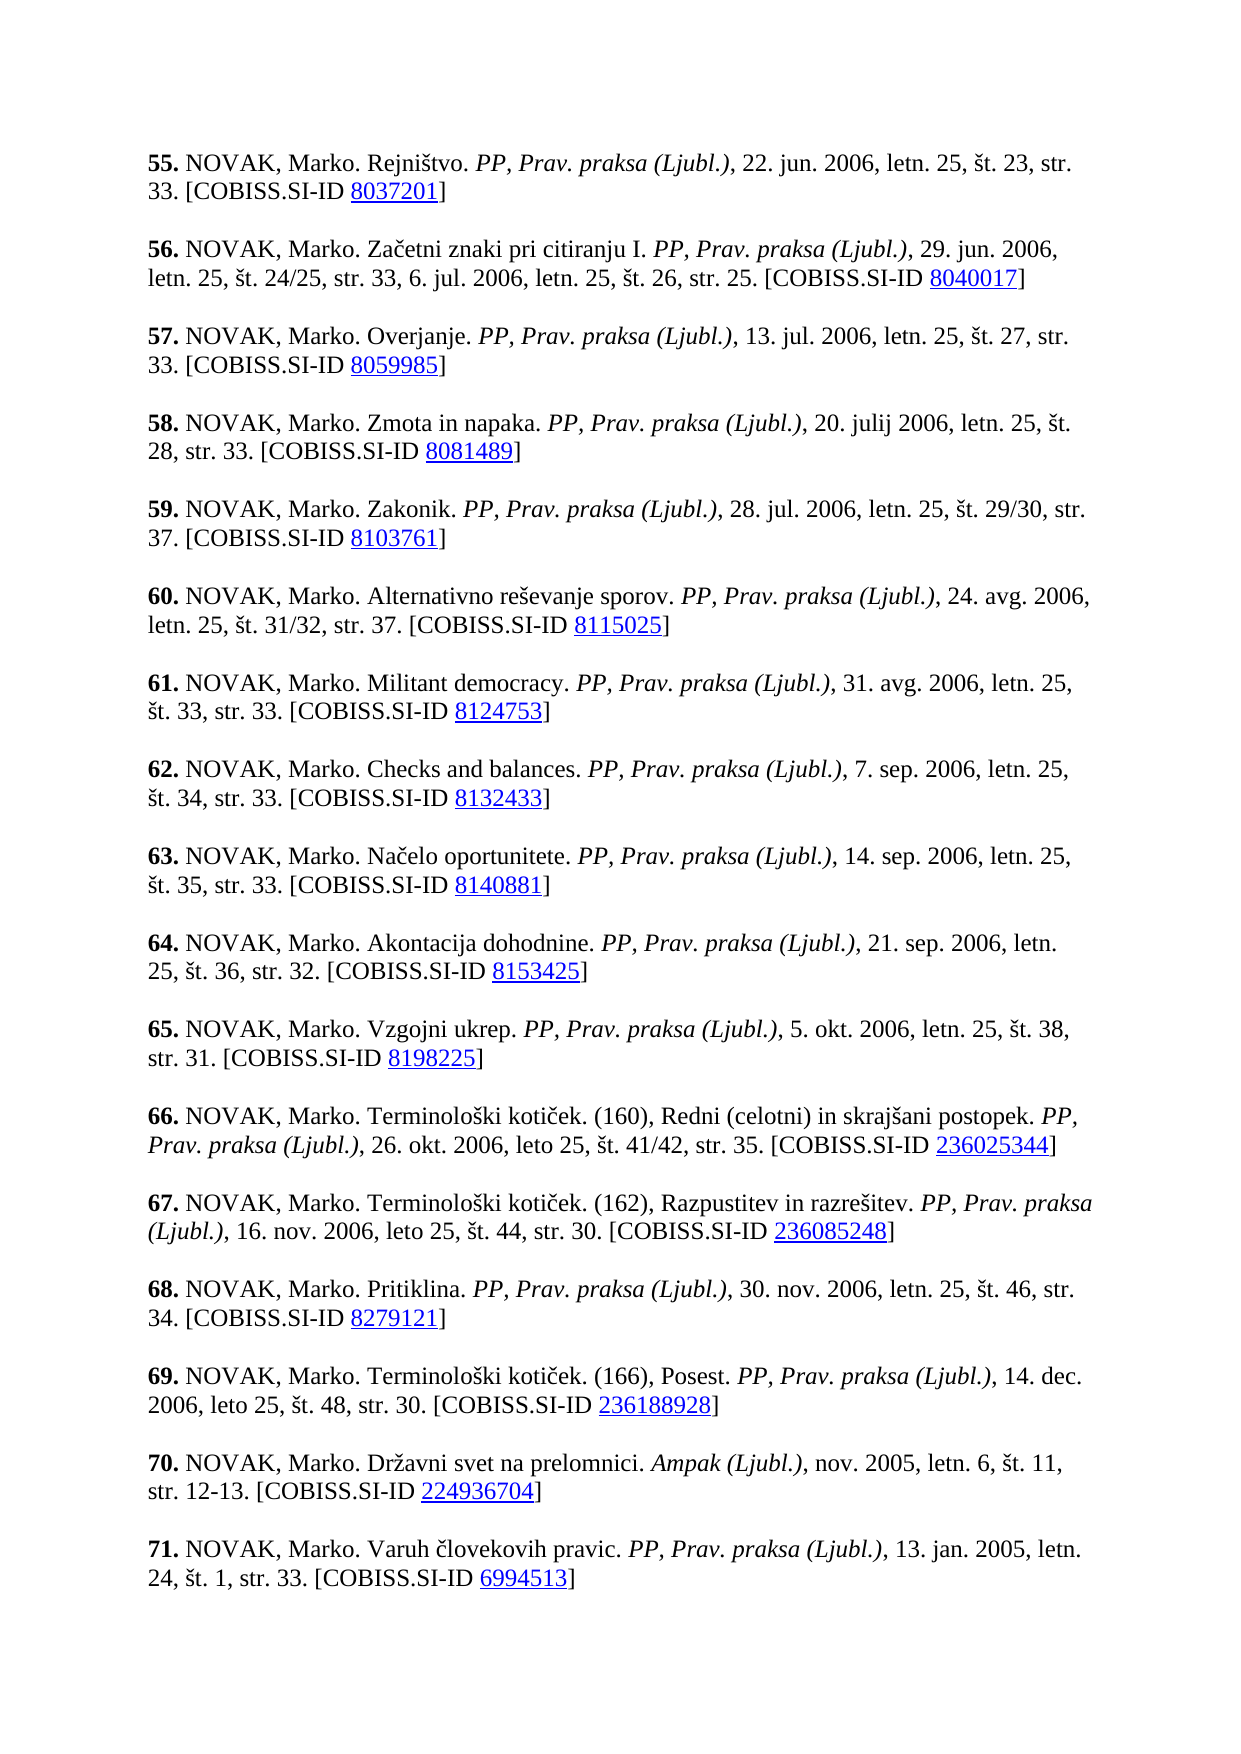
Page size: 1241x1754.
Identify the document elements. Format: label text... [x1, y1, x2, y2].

text 59. NOVAK, Marko. Zakonik. PP, Prav. praksa (Ljubl.), 28. jul. 2006, letn. 25, št. 29/30, str. 37. [COBISS.SI-ID 8103761] [148, 494, 1093, 552]
text 68. NOVAK, Marko. Pritiklina. PP, Prav. praksa (Ljubl.), 30. nov. 2006, letn. 25, št. 46, str. 34. [COBISS.SI-ID 8279121] [148, 1274, 1093, 1332]
text 71. NOVAK, Marko. Varuh človekovih pravic. PP, Prav. praksa (Ljubl.), 13. jan. 2005, letn. 24, št. 1, str. 33. [COBISS.SI-ID 6994513] [148, 1534, 1093, 1592]
text 62. NOVAK, Marko. Checks and balances. PP, Prav. praksa (Ljubl.), 7. sep. 2006, letn. 25, št. 34, str. 33. [COBISS.SI-ID 8132433] [148, 754, 1093, 812]
text 63. NOVAK, Marko. Načelo oportunitete. PP, Prav. praksa (Ljubl.), 14. sep. 2006, letn. 25, št. 35, str. 33. [COBISS.SI-ID 8140881] [148, 841, 1093, 898]
text 70. NOVAK, Marko. Državni svet na prelomnici. Ampak (Ljubl.), nov. 2005, letn. 6, št. 11, str. 12-13. [COBISS.SI-ID 224936704] [148, 1448, 1093, 1505]
text 66. NOVAK, Marko. Terminološki kotiček. (160), Redni (celotni) in skrajšani postopek. PP, Prav. praksa (Ljubl.), 26. okt. 2006, leto 25, št. 41/42, str. 35. [COBISS.SI-ID 236025344] [148, 1101, 1093, 1158]
text 69. NOVAK, Marko. Terminološki kotiček. (166), Posest. PP, Prav. praksa (Ljubl.), 14. dec. 2006, leto 25, št. 48, str. 30. [COBISS.SI-ID 236188928] [148, 1361, 1093, 1418]
text 65. NOVAK, Marko. Vzgojni ukrep. PP, Prav. praksa (Ljubl.), 5. okt. 2006, letn. 25, št. 38, str. 31. [COBISS.SI-ID 8198225] [148, 1014, 1093, 1072]
text 60. NOVAK, Marko. Alternativno reševanje sporov. PP, Prav. praksa (Ljubl.), 24. avg. 2006, letn. 25, št. 31/32, str. 37. [COBISS.SI-ID 8115025] [148, 581, 1093, 638]
text 58. NOVAK, Marko. Zmota in napaka. PP, Prav. praksa (Ljubl.), 20. julij 2006, letn. 25, št. 28, str. 33. [COBISS.SI-ID 8081489] [148, 408, 1093, 465]
text 64. NOVAK, Marko. Akontacija dohodnine. PP, Prav. praksa (Ljubl.), 21. sep. 2006, letn. 25, št. 36, str. 32. [COBISS.SI-ID 8153425] [148, 928, 1093, 985]
text 57. NOVAK, Marko. Overjanje. PP, Prav. praksa (Ljubl.), 13. jul. 2006, letn. 25, št. 27, str. 33. [COBISS.SI-ID 8059985] [148, 321, 1093, 378]
text 67. NOVAK, Marko. Terminološki kotiček. (162), Razpustitev in razrešitev. PP, Prav. praksa (Ljubl.), 16. nov. 2006, leto 25, št. 44, str. 30. [COBISS.SI-ID 236085248] [148, 1188, 1093, 1245]
text 61. NOVAK, Marko. Militant democracy. PP, Prav. praksa (Ljubl.), 31. avg. 2006, letn. 25, št. 33, str. 33. [COBISS.SI-ID 8124753] [148, 668, 1093, 725]
text 55. NOVAK, Marko. Rejništvo. PP, Prav. praksa (Ljubl.), 22. jun. 2006, letn. 25, št. 23, str. 33. [COBISS.SI-ID 8037201] [148, 148, 1093, 205]
text 56. NOVAK, Marko. Začetni znaki pri citiranju I. PP, Prav. praksa (Ljubl.), 29. jun. 2006, letn. 25, št. 24/25, str. 33, 6. jul. 2006, letn. 25, št. 26, str. 25. [COBISS.SI-ID 8040017] [148, 234, 1093, 292]
